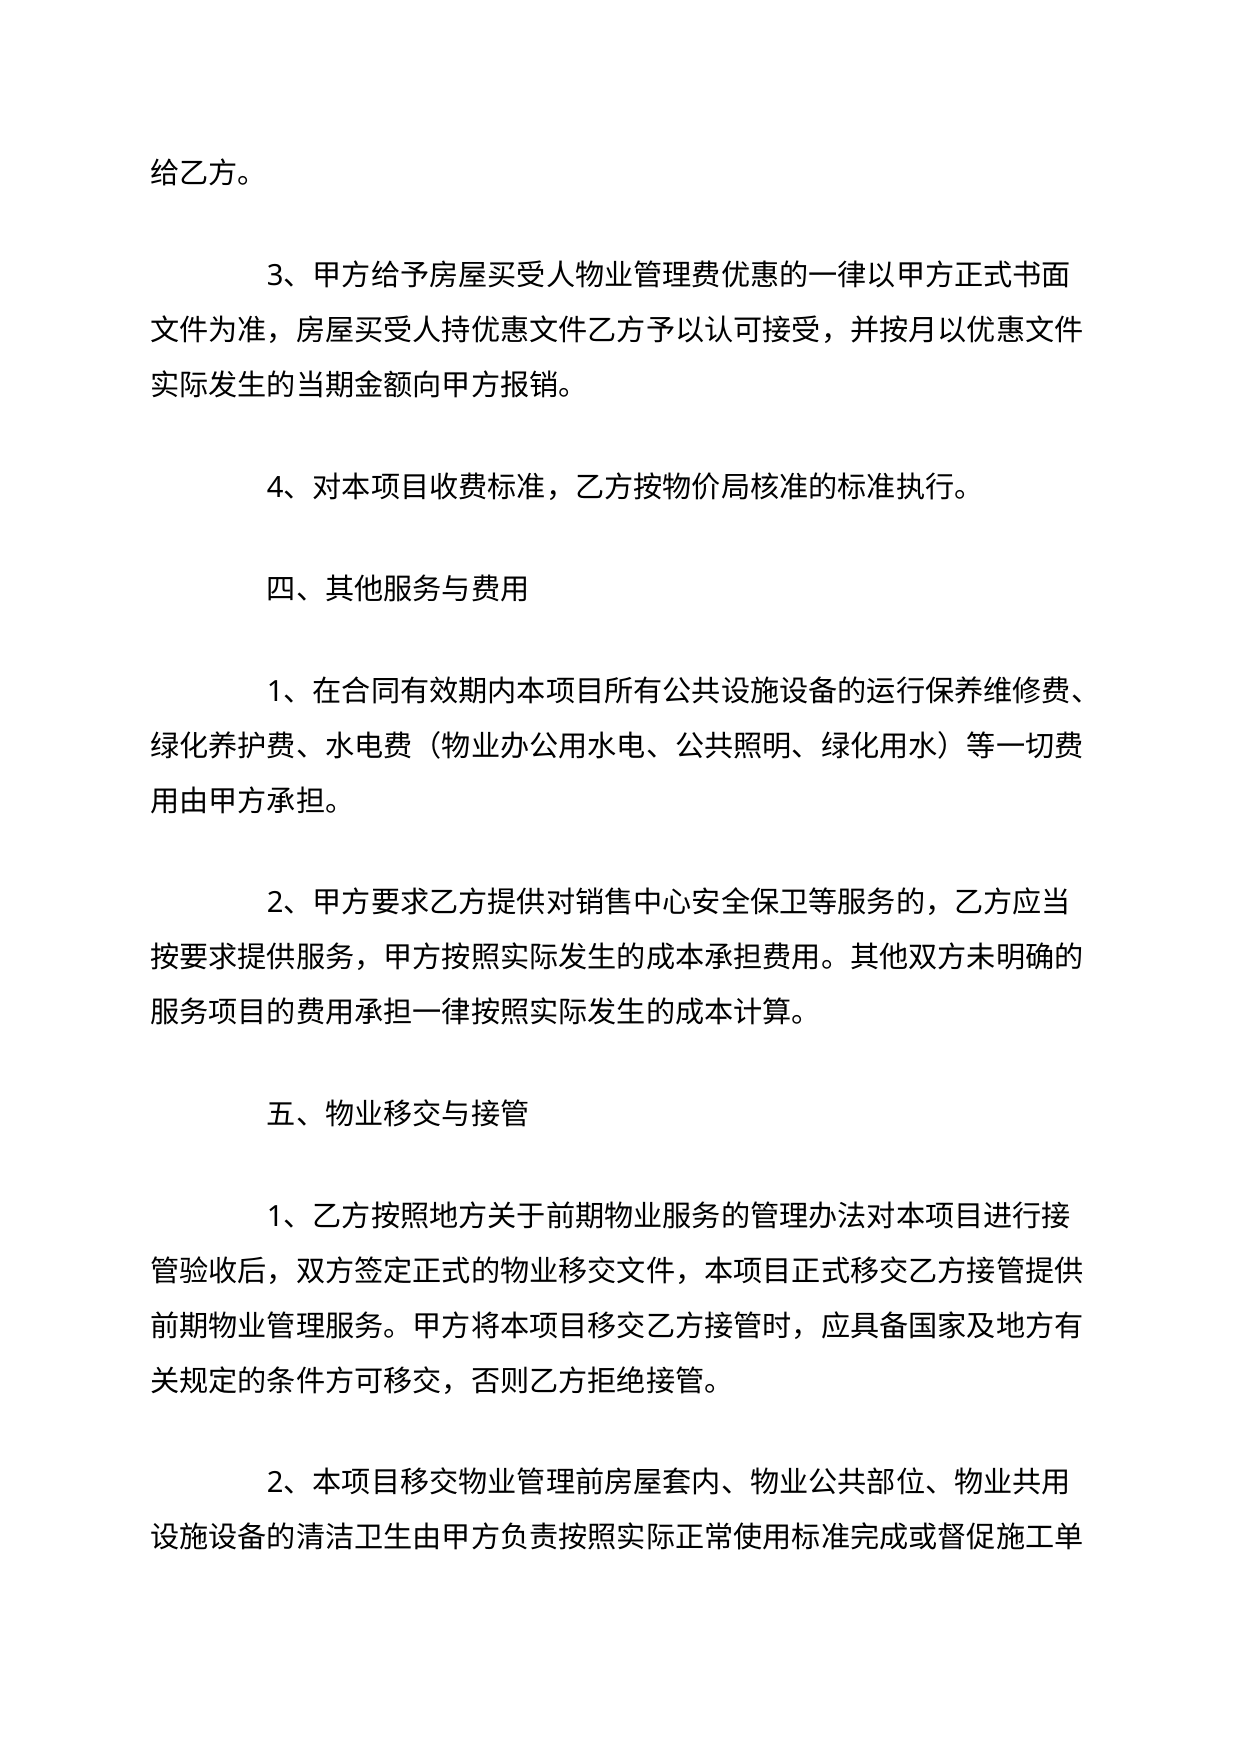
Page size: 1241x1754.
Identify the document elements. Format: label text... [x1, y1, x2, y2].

text 1、在合同有效期内本项目所有公共设施设备的运行保养维修费、绿化养护费、水电费（物业办公用水电、公共照明、绿化用水）等一切费用由甲方承担。 [150, 667, 1090, 819]
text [150, 150, 1090, 192]
text 3、甲方给予房屋买受人物业管理费优惠的一律以甲方正式书面文件为准，房屋买受人持优惠文件乙方予以认可接受，并按月以优惠文件实际发生的当期金额向甲方报销。 [150, 252, 1090, 404]
text 4、对本项目收费标准，乙方按物价局核准的标准执行。 [150, 463, 1090, 506]
text 四、其他服务与费用 [150, 565, 1090, 608]
text 2、甲方要求乙方提供对销售中心安全保卫等服务的，乙方应当按要求提供服务，甲方按照实际发生的成本承担费用。其他双方未明确的服务项目的费用承担一律按照实际发生的成本计算。 [150, 879, 1090, 1031]
text 五、物业移交与接管 [150, 1091, 1090, 1133]
text 1、乙方按照地方关于前期物业服务的管理办法对本项目进行接管验收后，双方签定正式的物业移交文件，本项目正式移交乙方接管提供前期物业管理服务。甲方将本项目移交乙方接管时，应具备国家及地方有关规定的条件方可移交，否则乙方拒绝接管。 [150, 1192, 1090, 1399]
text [150, 1459, 1090, 1556]
